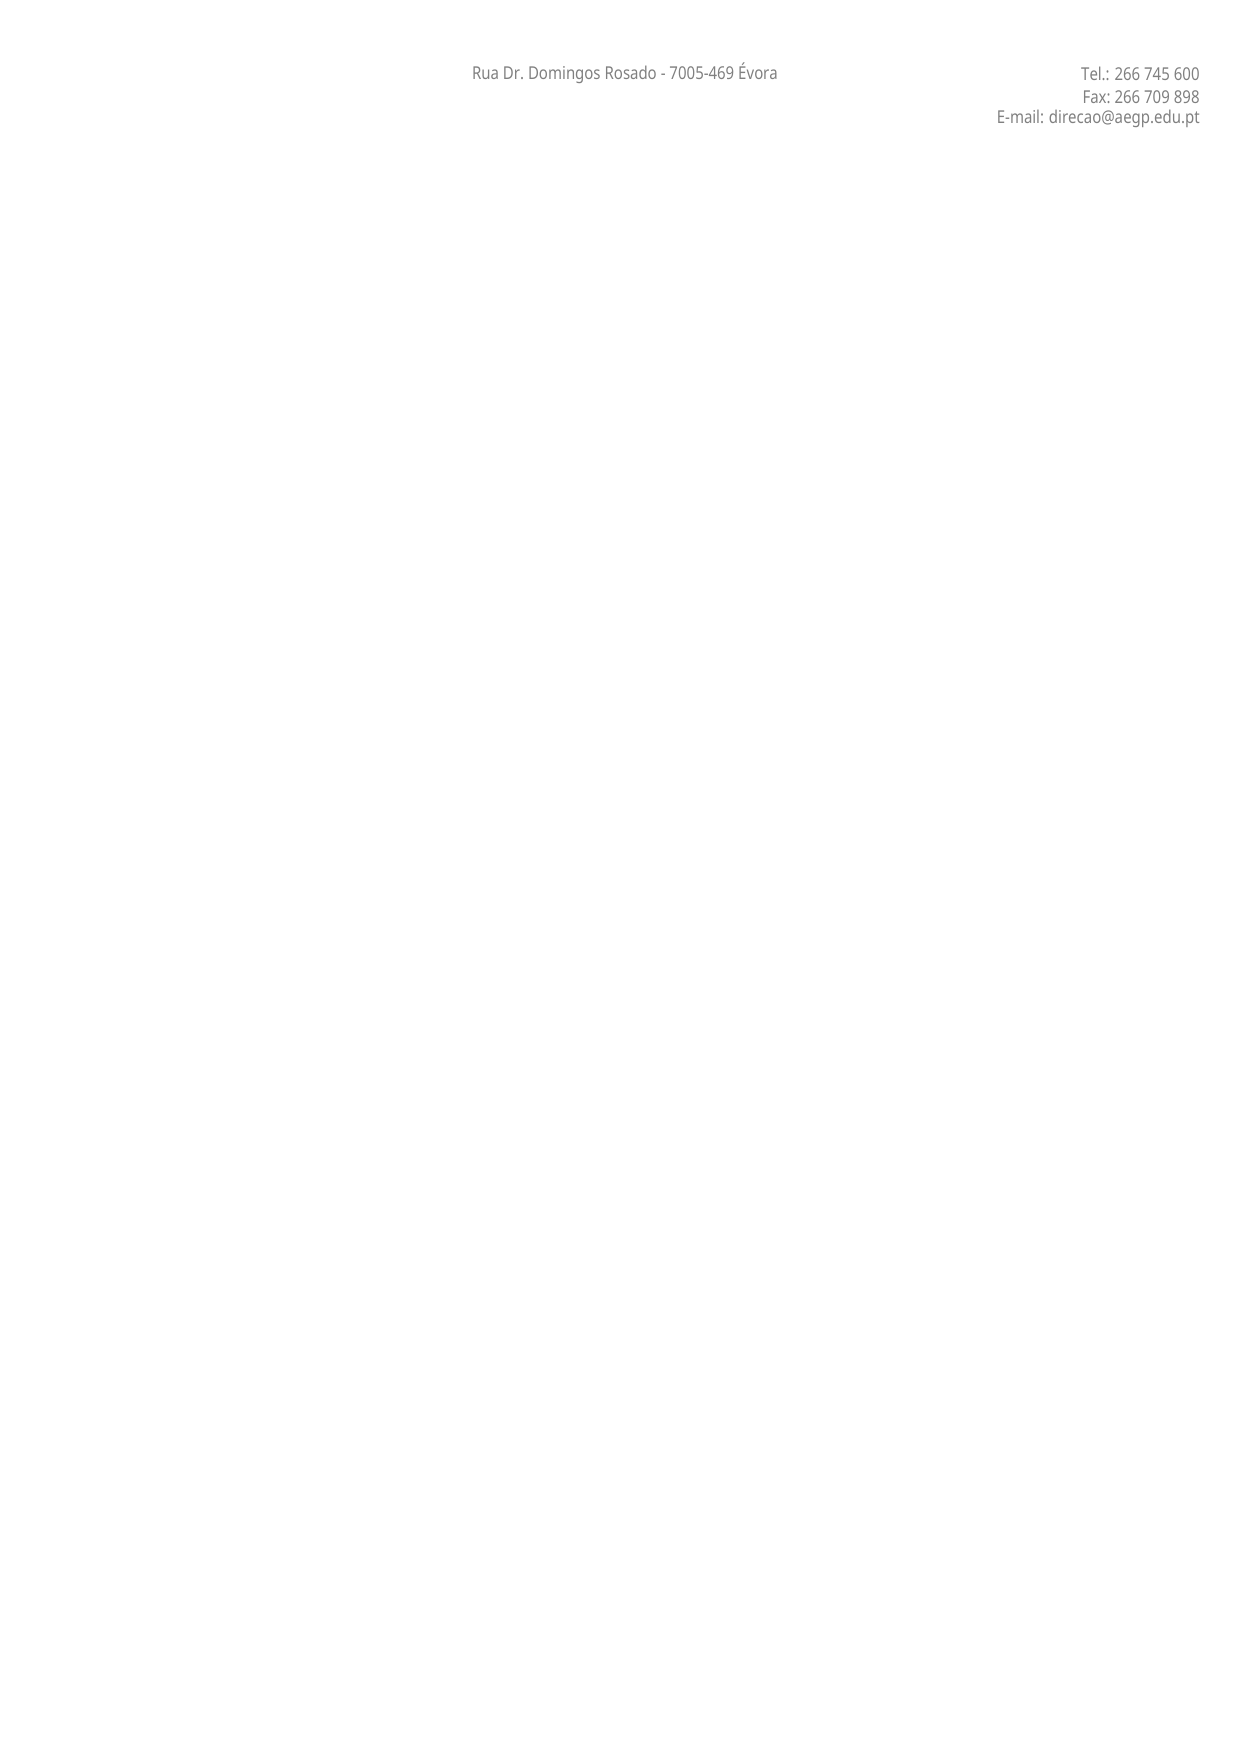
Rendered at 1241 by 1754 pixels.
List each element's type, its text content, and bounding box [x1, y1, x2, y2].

text Fax: 266 709 898 [987, 88, 1199, 107]
text Tel.: 266 745 600 [987, 61, 1199, 86]
text E-mail: direcao@aegp.edu.pt [987, 107, 1199, 127]
text Rua Dr. Domingos Rosado - 7005-469 Évora [472, 60, 778, 84]
